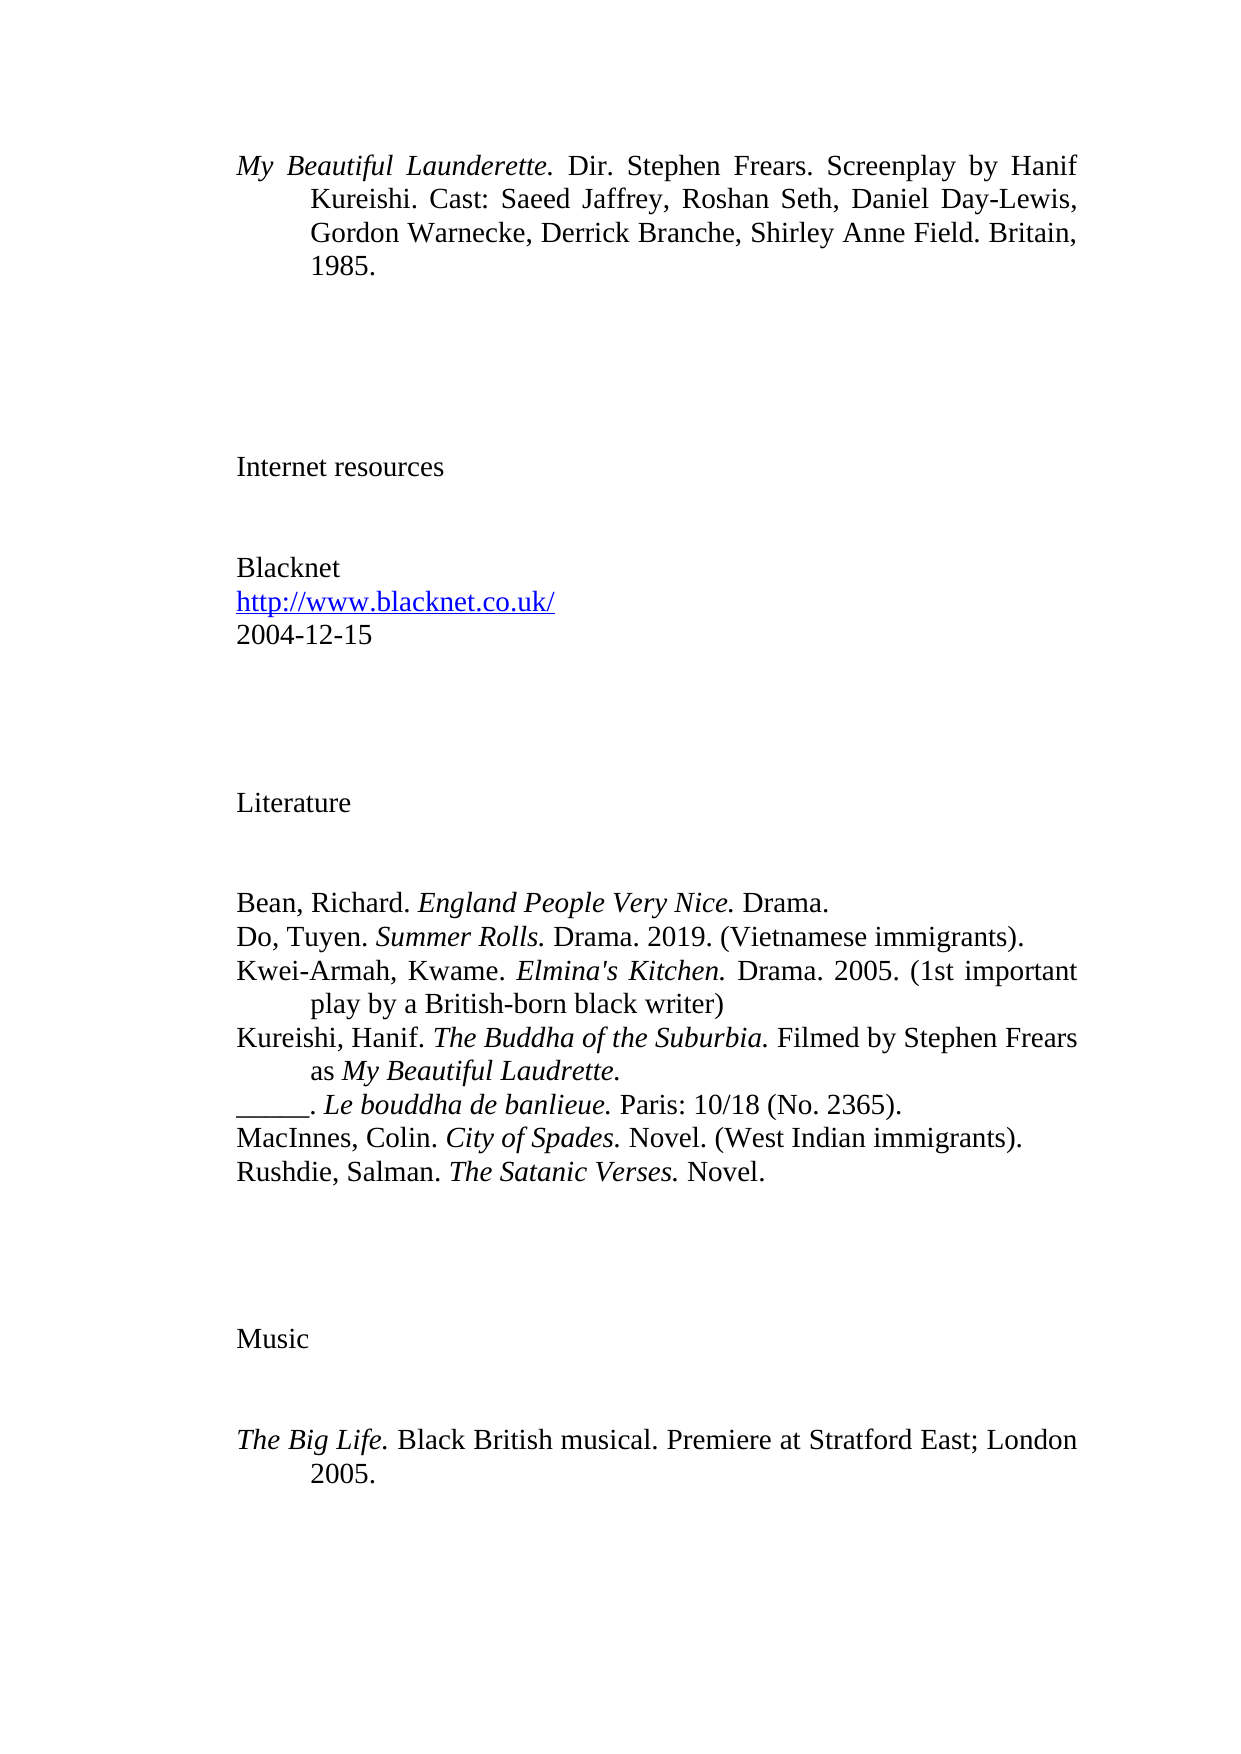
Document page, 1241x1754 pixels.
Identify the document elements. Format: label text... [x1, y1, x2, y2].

text Literature [236, 785, 1078, 818]
text Internet resources [236, 449, 1078, 483]
text 2004-12-15 [236, 617, 1078, 651]
text _____. Le bouddha de banlieue. Paris: 10/18 (No. 2365). [236, 1087, 1078, 1120]
text Do, Tuyen. Summer Rolls. Drama. 2019. (Vietnamese immigrants). [236, 919, 1078, 953]
text MacInnes, Colin. City of Spades. Novel. (West Indian immigrants). [236, 1120, 1078, 1154]
text My Beautiful Launderette. Dir. Stephen Frears. Screenplay by Hanif Kureishi. Cast: Saeed Jaffrey, Roshan Seth, Daniel Day-Lewis, Gordon Warnecke, Derrick Branche, Shirley Anne Field. Britain, 1985. [236, 148, 1078, 282]
text Bean, Richard. England People Very Nice. Drama. [236, 886, 1078, 919]
text The Big Life. Black British musical. Premiere at Stratford East; London 2005. [236, 1422, 1078, 1489]
text Music [236, 1322, 1078, 1355]
text http://www.blacknet.co.uk/ [236, 584, 1078, 617]
text Rushdie, Salman. The Satanic Verses. Novel. [236, 1154, 1078, 1187]
text Blacknet [236, 550, 1078, 584]
text Kwei-Armah, Kwame. Elmina's Kitchen. Drama. 2005. (1st important play by a British-born black writer) [236, 953, 1078, 1020]
text Kureishi, Hanif. The Buddha of the Suburbia. Filmed by Stephen Frears as My Beautiful Laudrette. [236, 1020, 1078, 1087]
